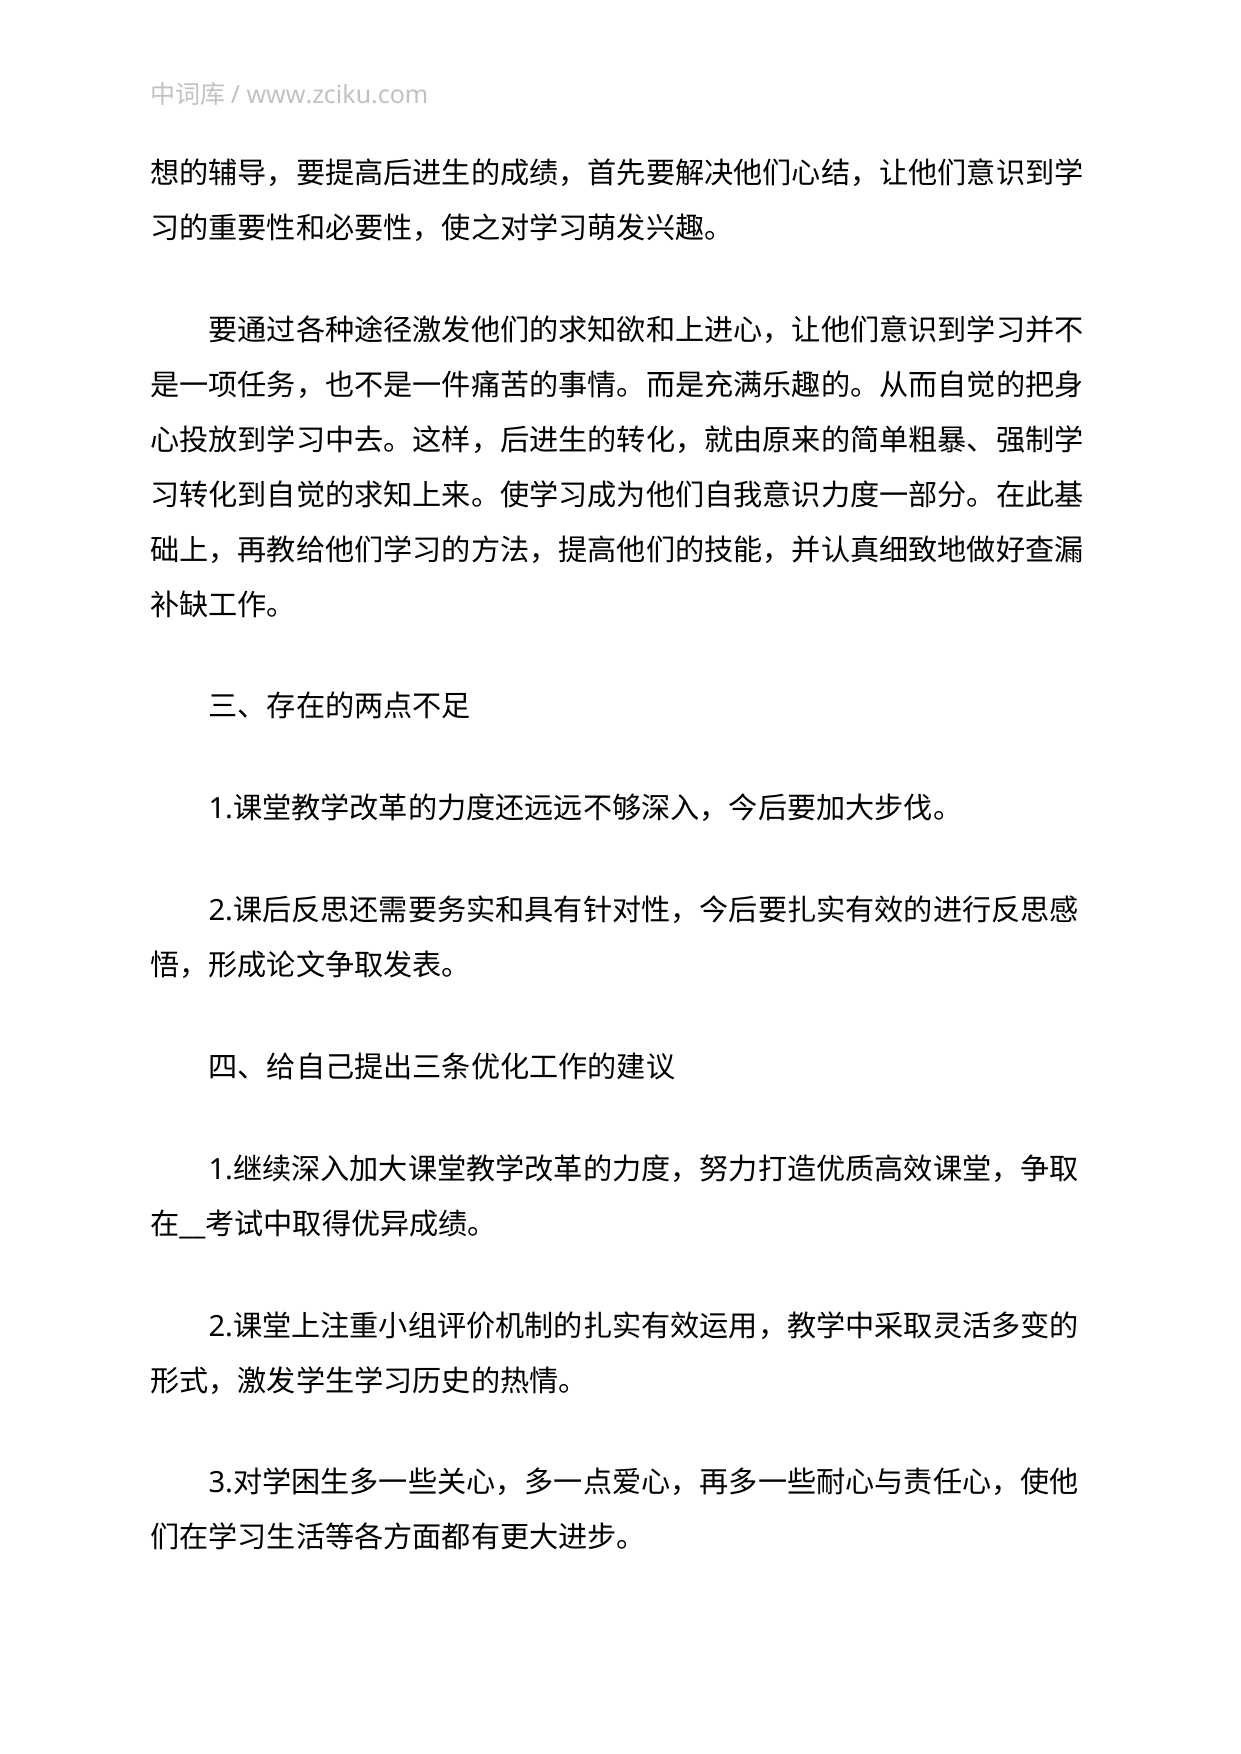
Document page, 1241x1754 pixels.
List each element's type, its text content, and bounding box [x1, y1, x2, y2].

text 2.课堂上注重小组评价机制的扎实有效运用，教学中采取灵活多变的形式，激发学生学习历史的热情。 [150, 1302, 1090, 1399]
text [150, 150, 1090, 247]
text 1.课堂教学改革的力度还远远不够深入，今后要加大步伐。 [150, 785, 1090, 827]
text 1.继续深入加大课堂教学改革的力度，努力打造优质高效课堂，争取在__考试中取得优异成绩。 [150, 1145, 1090, 1243]
text 四、给自己提出三条优化工作的建议 [150, 1043, 1090, 1086]
text 2.课后反思还需要务实和具有针对性，今后要扎实有效的进行反思感悟，形成论文争取发表。 [150, 887, 1090, 984]
text 三、存在的两点不足 [150, 683, 1090, 725]
text 3.对学困生多一些关心，多一点爱心，再多一些耐心与责任心，使他们在学习生活等各方面都有更大进步。 [150, 1459, 1090, 1556]
text 要通过各种途径激发他们的求知欲和上进心，让他们意识到学习并不是一项任务，也不是一件痛苦的事情。而是充满乐趣的。从而自觉的把身心投放到学习中去。这样，后进生的转化，就由原来的简单粗暴、强制学习转化到自觉的求知上来。使学习成为他们自我意识力度一部分。在此基础上，再教给他们学习的方法，提高他们的技能，并认真细致地做好查漏补缺工作。 [150, 307, 1090, 623]
